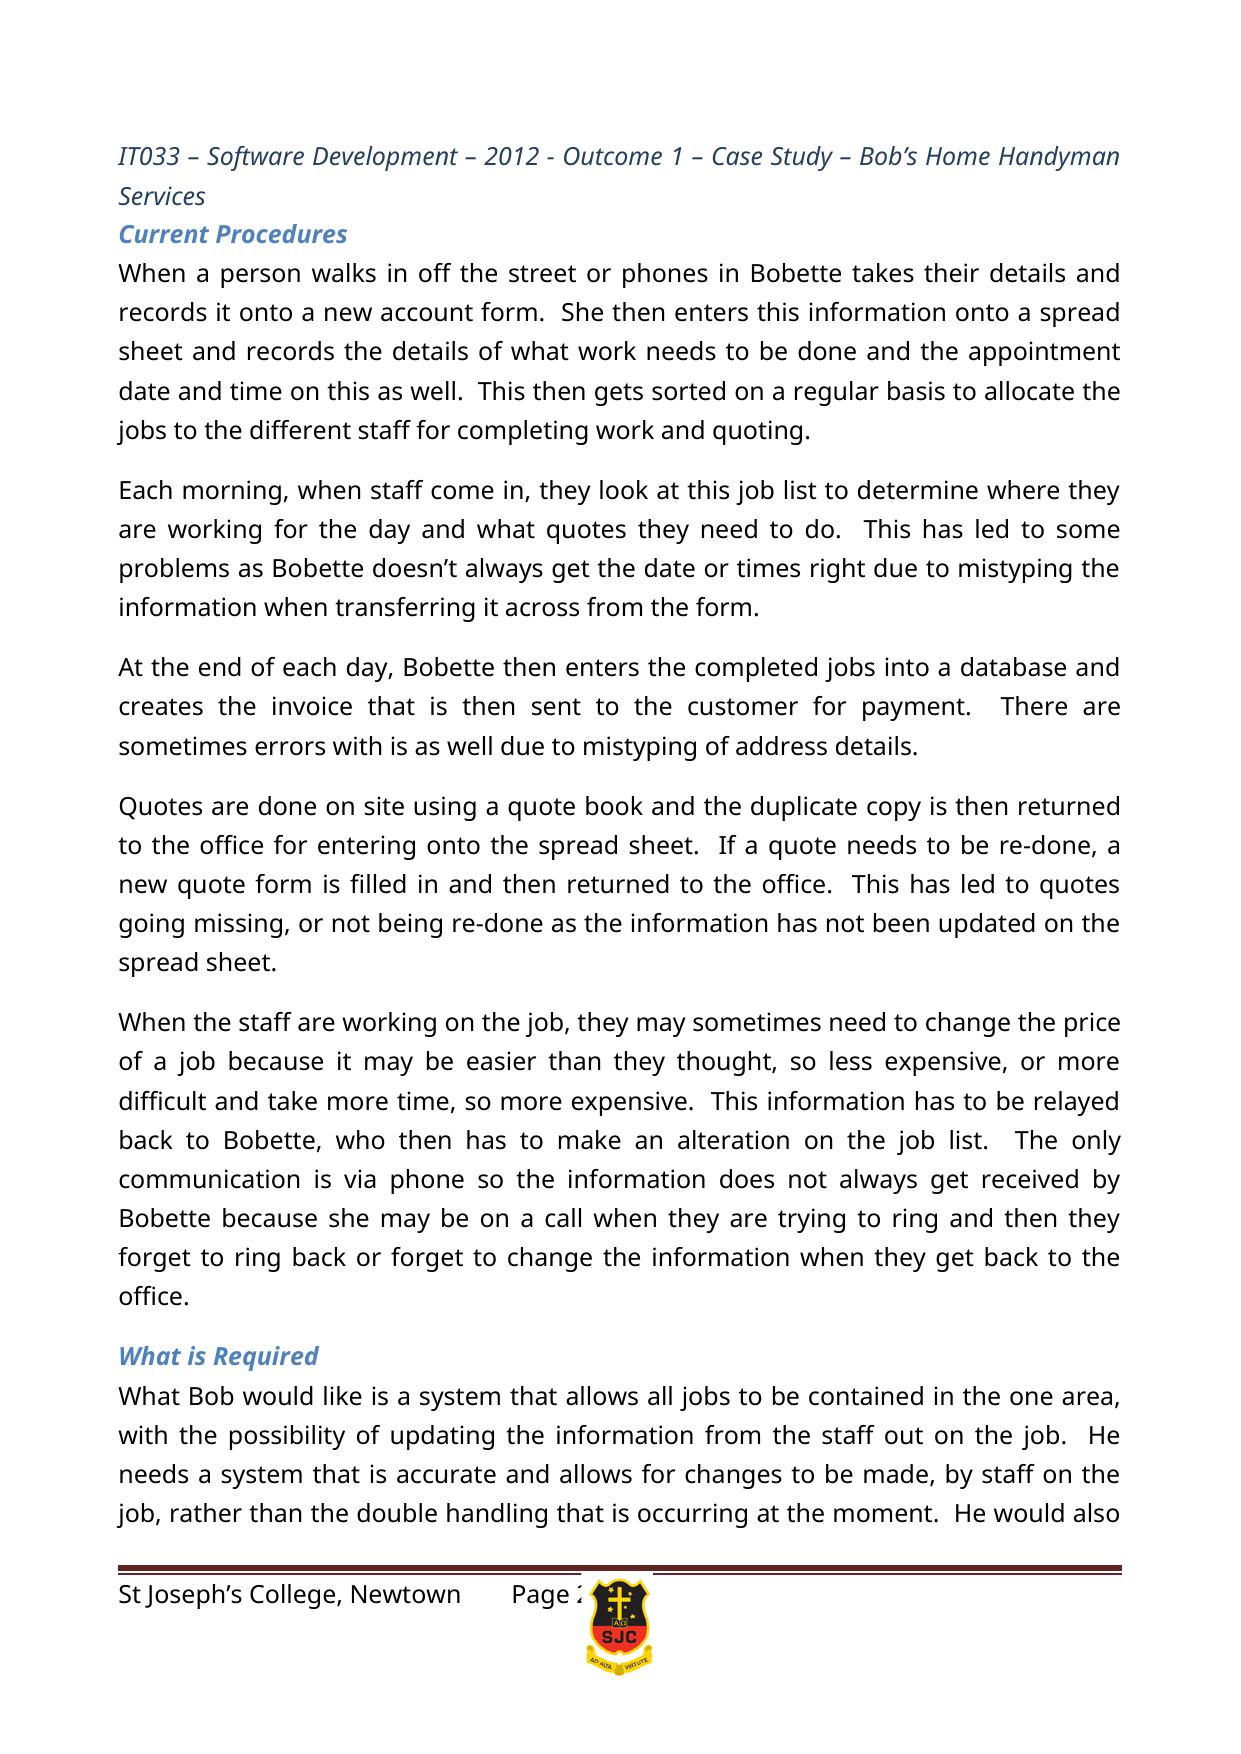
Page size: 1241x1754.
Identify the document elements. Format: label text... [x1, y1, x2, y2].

text Each morning, when staff come in, they look at this job list to determine where they are working for the day and what quotes they need to do. This has led to some problems as Bobette doesn’t always get the date or times right due to mistyping the information when transferring it across from the form. [118, 671, 1122, 822]
text Each of the staff has an iPhone 4 that is owned by the business and these are the prime communication devices used. [118, 316, 1122, 389]
text When the staff are working on the job, they may sometimes need to change the price of a job because it may be easier than they thought, so less expensive, or more difficult and take more time, so more expensive. This information has to be relayed back to Bobette, who then has to make an alteration on the job list. The only communication is via phone so the information does not always get received by Bobette because she may be on a call when they are trying to ring and then they forget to ring back or forget to change the information when they get back to the office. [118, 1203, 1122, 1511]
picture [581, 1572, 653, 1682]
subtitle Current Procedures [118, 415, 1122, 449]
text When a person walks in off the street or phones in Bobette takes their details and records it onto a new account form. She then enters this information onto a spread sheet and records the details of what work needs to be done and the appointment date and time on this as well. This then gets sorted on a regular basis to allocate the jobs to the different staff for completing work and quoting. [118, 454, 1122, 645]
text At the end of each day, Bobette then enters the completed jobs into a database and creates the invoice that is then sent to the customer for payment. There are sometimes errors with is as well due to mistyping of address details. [118, 848, 1122, 961]
text Quotes are done on site using a quote book and the duplicate copy is then returned to the office for entering onto the spread sheet. If a quote needs to be re-done, a new quote form is filled in and then returned to the office. This has led to quotes going missing, or not being re-done as the information has not been updated on the spread sheet. [118, 986, 1122, 1177]
